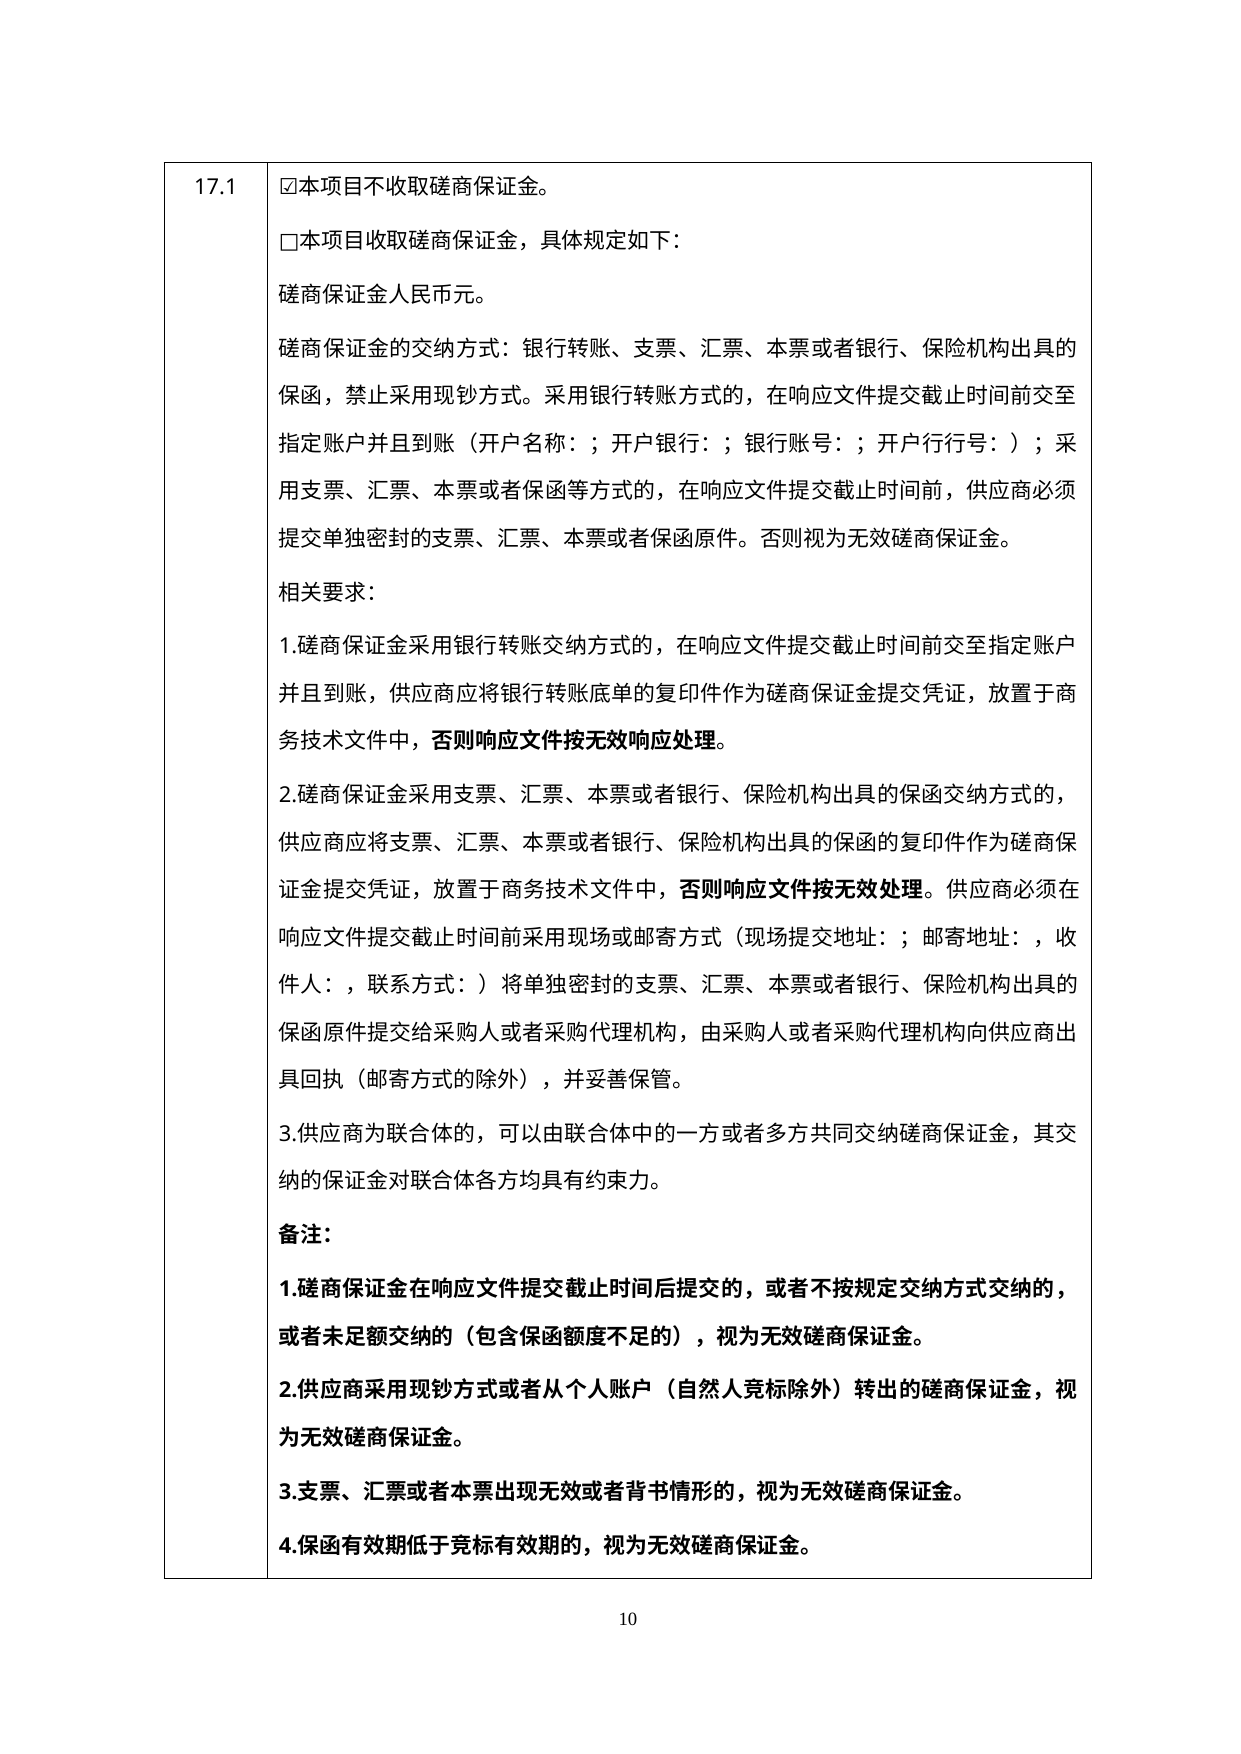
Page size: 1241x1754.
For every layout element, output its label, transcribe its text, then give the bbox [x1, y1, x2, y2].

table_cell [268, 163, 1091, 1578]
table_cell 17.1 [165, 163, 267, 1578]
